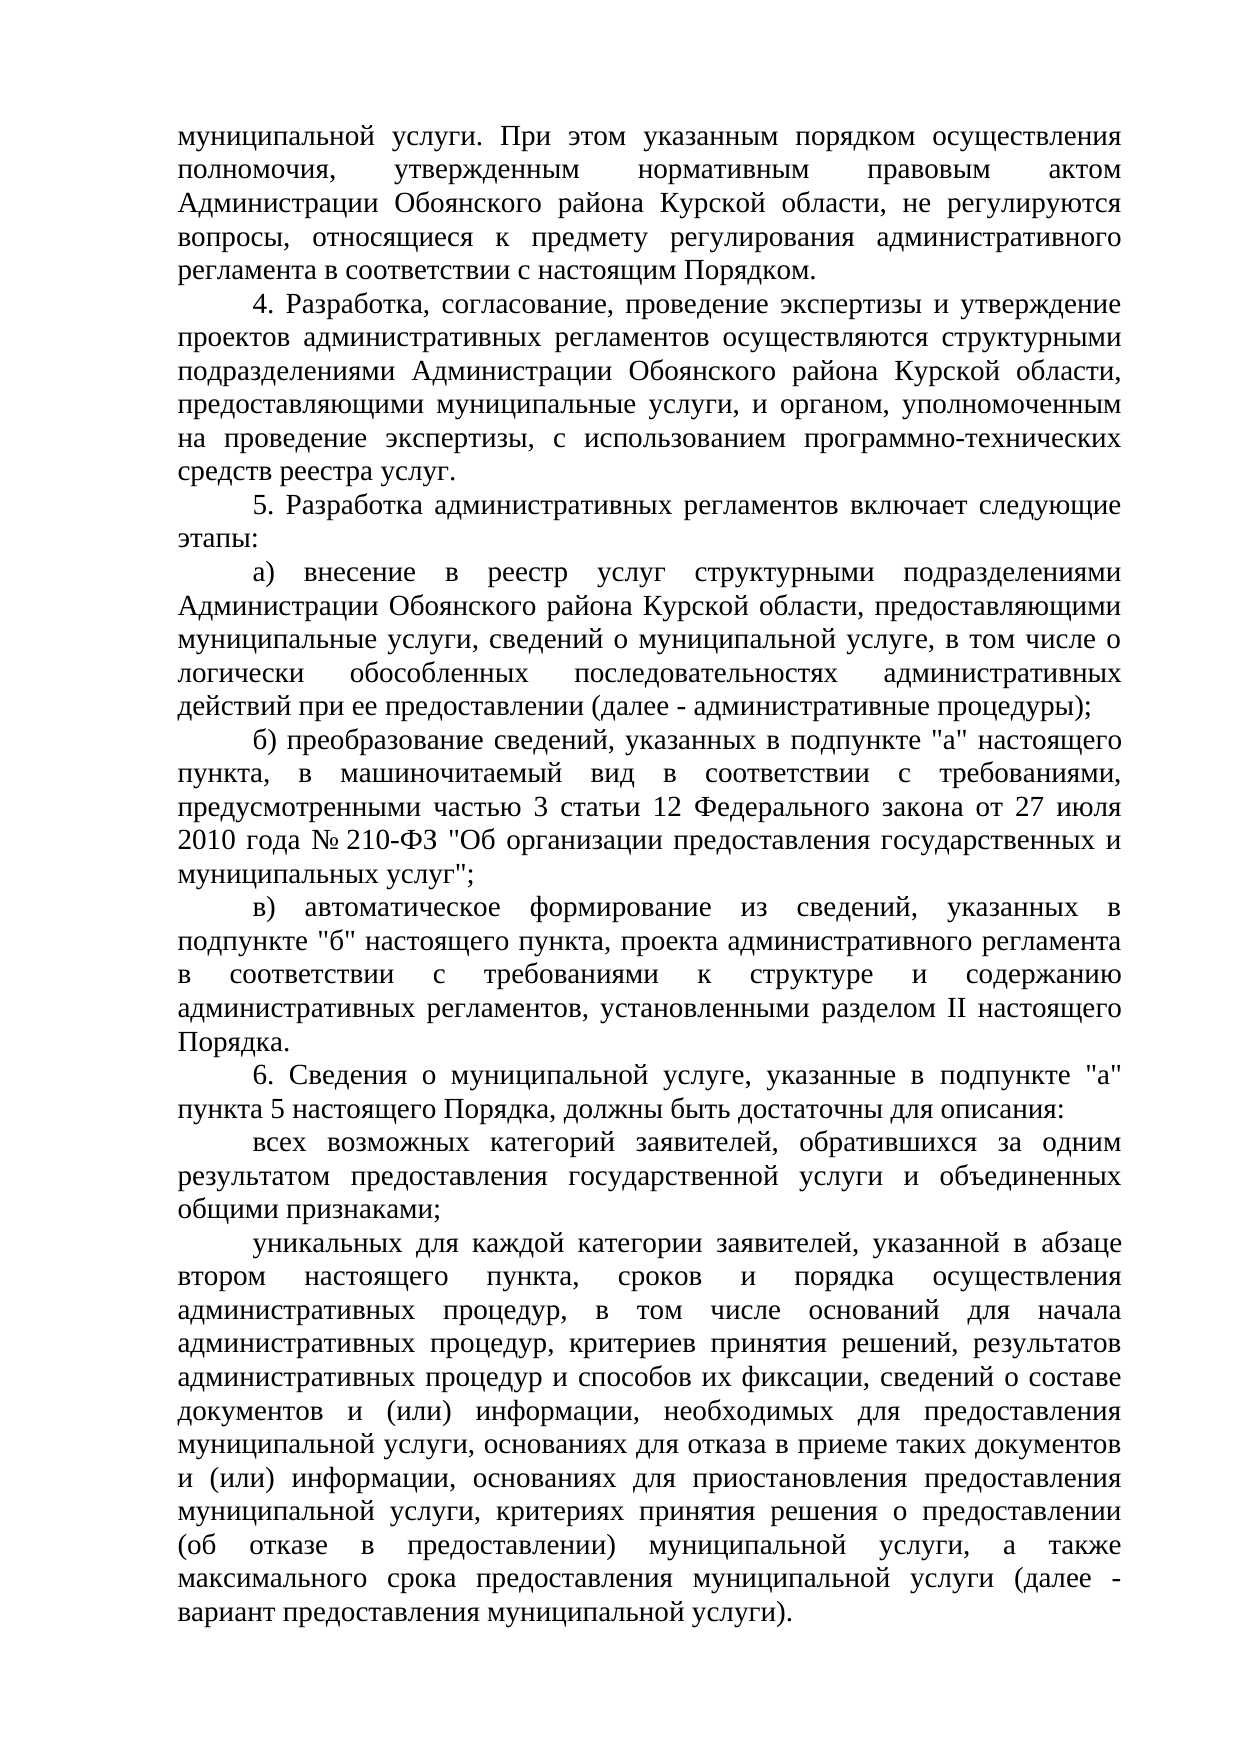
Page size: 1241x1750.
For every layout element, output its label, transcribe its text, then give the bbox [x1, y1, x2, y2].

text 5. Разработка административных регламентов включает следующие этапы: [177, 487, 1122, 554]
text в) автоматическое формирование из сведений, указанных в подпункте "б" настоящего пункта, проекта административного регламента в соответствии с требованиями к структуре и содержанию административных регламентов, установленными разделом II настоящего Порядка. [177, 889, 1122, 1057]
text уникальных для каждой категории заявителей, указанной в абзаце втором настоящего пункта, сроков и порядка осуществления административных процедур, в том числе оснований для начала административных процедур, критериев принятия решений, результатов административных процедур и способов их фиксации, сведений о составе документов и (или) информации, необходимых для предоставления муниципальной услуги, основаниях для отказа в приеме таких документов и (или) информации, основаниях для приостановления предоставления муниципальной услуги, критериях принятия решения о предоставлении (об отказе в предоставлении) муниципальной услуги, а также максимального срока предоставления муниципальной услуги (далее - вариант предоставления муниципальной услуги). [177, 1225, 1122, 1627]
text 6. Сведения о муниципальной услуге, указанные в подпункте "а" пункта 5 настоящего Порядка, должны быть достаточны для описания: [177, 1057, 1122, 1124]
text б) преобразование сведений, указанных в подпункте "а" настоящего пункта, в машиночитаемый вид в соответствии с требованиями, предусмотренными частью 3 статьи 12 Федерального закона от 27 июля 2010 года № 210-ФЗ "Об организации предоставления государственных и муниципальных услуг"; [177, 722, 1122, 889]
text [177, 118, 1122, 286]
text а) внесение в реестр услуг структурными подразделениями Администрации Обоянского района Курской области, предоставляющими муниципальные услуги, сведений о муниципальной услуге, в том числе о логически обособленных последовательностях административных действий при ее предоставлении (далее - административные процедуры); [177, 554, 1122, 722]
text 4. Разработка, согласование, проведение экспертизы и утверждение проектов административных регламентов осуществляются структурными подразделениями Администрации Обоянского района Курской области, предоставляющими муниципальные услуги, и органом, уполномоченным на проведение экспертизы, с использованием программно-технических средств реестра услуг. [177, 286, 1122, 487]
text всех возможных категорий заявителей, обратившихся за одним результатом предоставления государственной услуги и объединенных общими признаками; [177, 1124, 1122, 1225]
